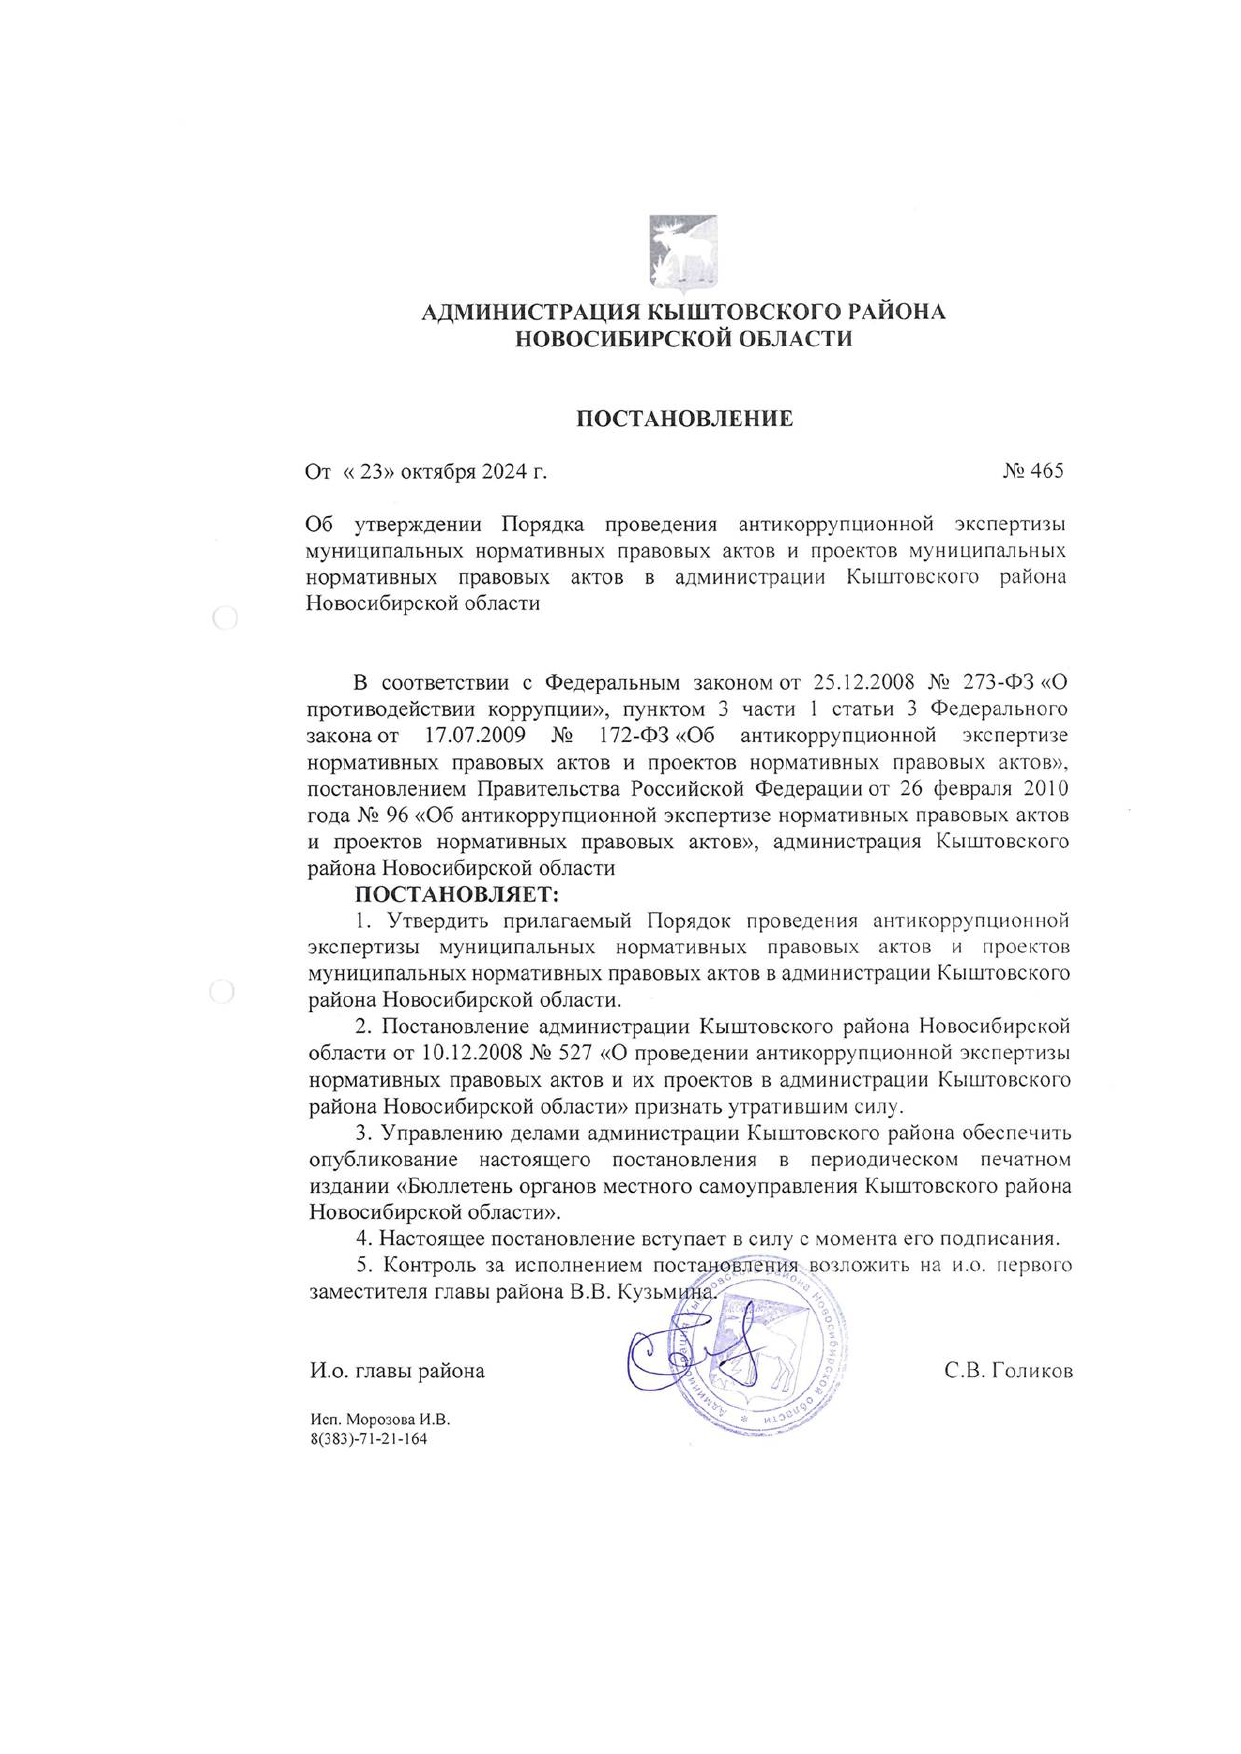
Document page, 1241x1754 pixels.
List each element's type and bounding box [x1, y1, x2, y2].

picture [177, 118, 1152, 1497]
